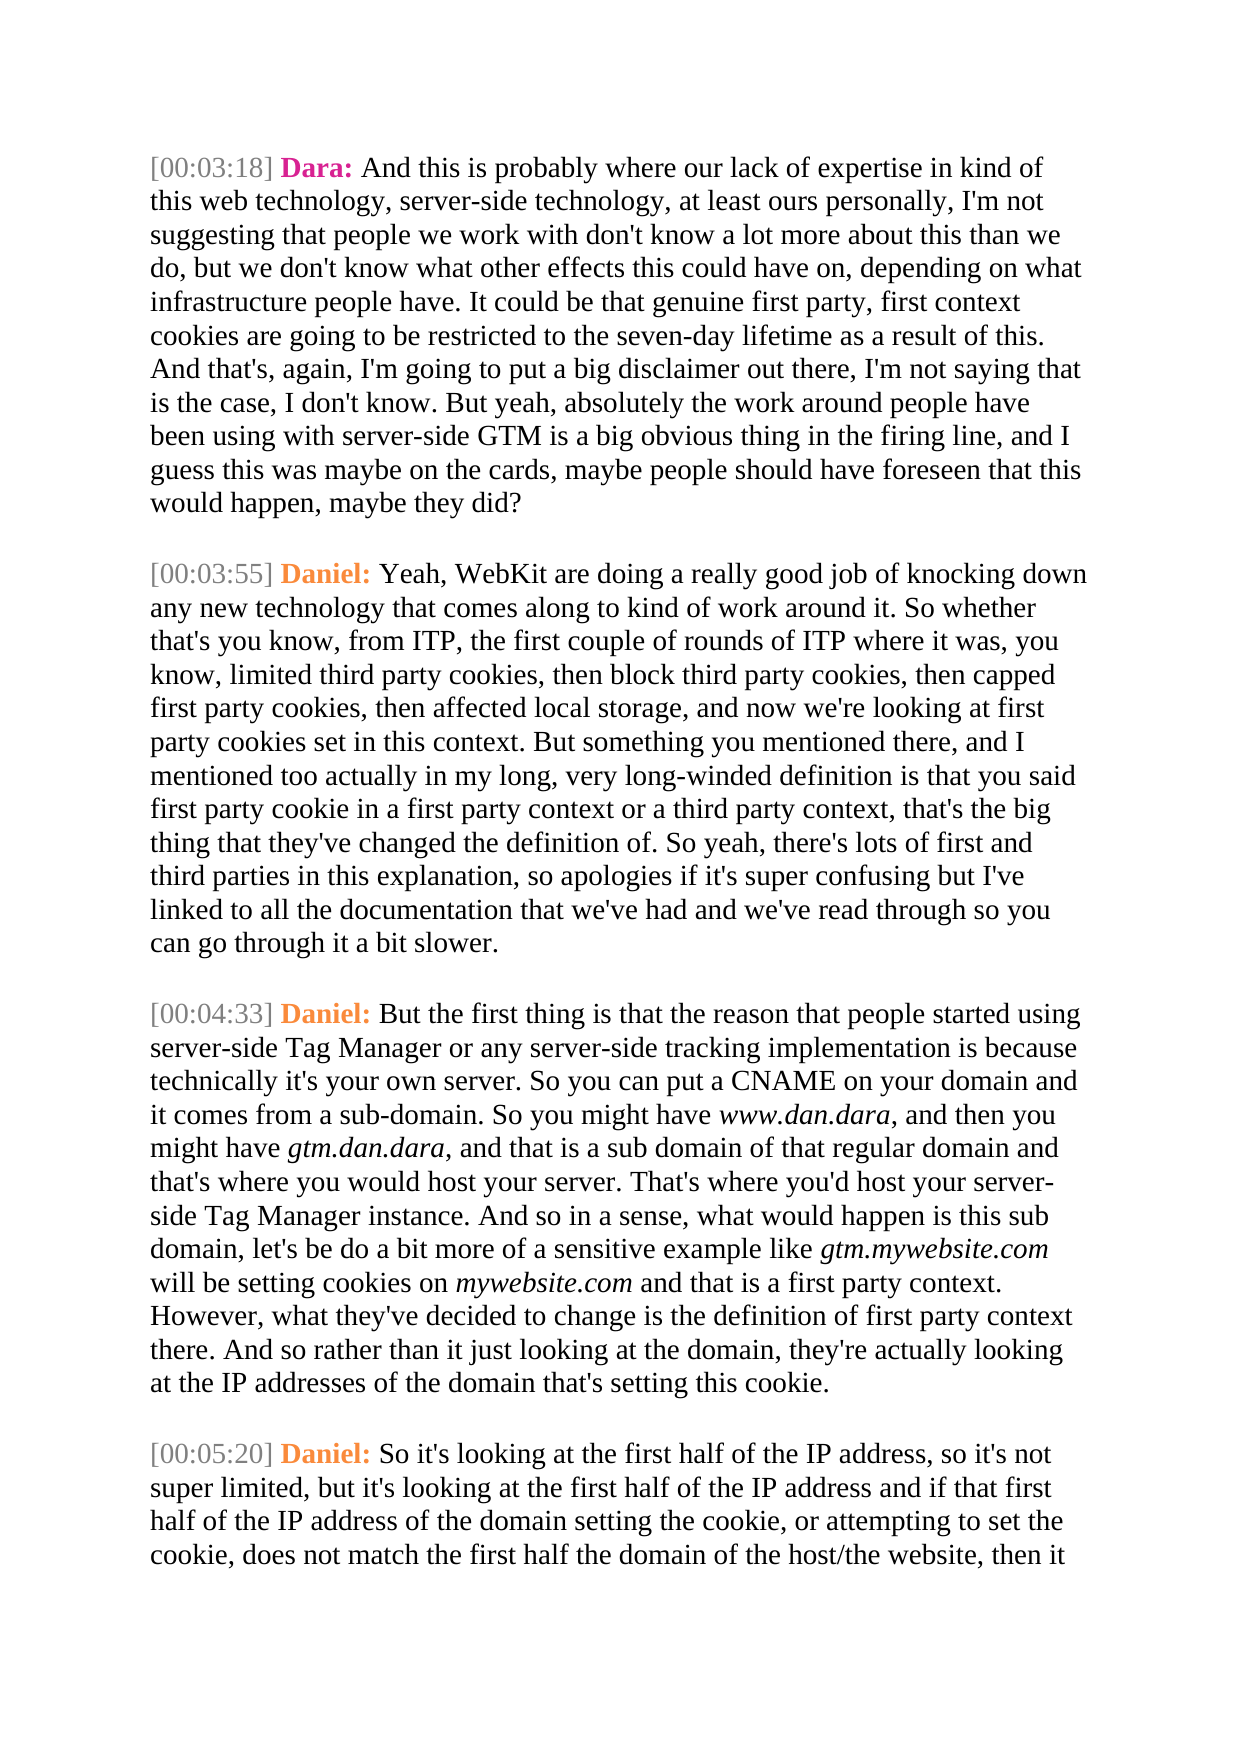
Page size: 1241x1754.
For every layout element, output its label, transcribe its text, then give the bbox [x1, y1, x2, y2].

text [150, 1436, 1090, 1571]
text [00:03:18] Dara: And this is probably where our lack of expertise in kind of this web technology, server-side technology, at least ours personally, I'm not suggesting that people we work with don't know a lot more about this than we do, but we don't know what other effects this could have on, depending on what infrastructure people have. It could be that genuine first party, first context cookies are going to be restricted to the seven-day lifetime as a result of this. And that's, again, I'm going to put a big disclaimer out there, I'm not saying that is the case, I don't know. But yeah, absolutely the work around people have been using with server-side GTM is a big obvious thing in the firing line, and I guess this was maybe on the cards, maybe people should have foreseen that this would happen, maybe they did? [150, 150, 1090, 519]
text [00:03:55] Daniel: Yeah, WebKit are doing a really good job of knocking down any new technology that comes along to kind of work around it. So whether that's you know, from ITP, the first couple of rounds of ITP where it was, you know, limited third party cookies, then block third party cookies, then capped first party cookies, then affected local storage, and now we're looking at first party cookies set in this context. But something you mentioned there, and I mentioned too actually in my long, very long-winded definition is that you said first party cookie in a first party context or a third party context, that's the big thing that they've changed the definition of. So yeah, there's lots of first and third parties in this explanation, so apologies if it's super confusing but I've linked to all the documentation that we've had and we've read through so you can go through it a bit slower. [150, 556, 1090, 959]
text [00:04:33] Daniel: But the first thing is that the reason that people started using server-side Tag Manager or any server-side tracking implementation is because technically it's your own server. So you can put a CNAME on your domain and it comes from a sub-domain. So you might have www.dan.dara, and then you might have gtm.dan.dara, and that is a sub domain of that regular domain and that's where you would host your server. That's where you'd host your server-side Tag Manager instance. And so in a sense, what would happen is this sub domain, let's be do a bit more of a sensitive example like gtm.mywebsite.com will be setting cookies on mywebsite.com and that is a first party context. However, what they've decided to change is the definition of first party context there. And so rather than it just looking at the domain, they're actually looking at the IP addresses of the domain that's setting this cookie. [150, 996, 1090, 1399]
